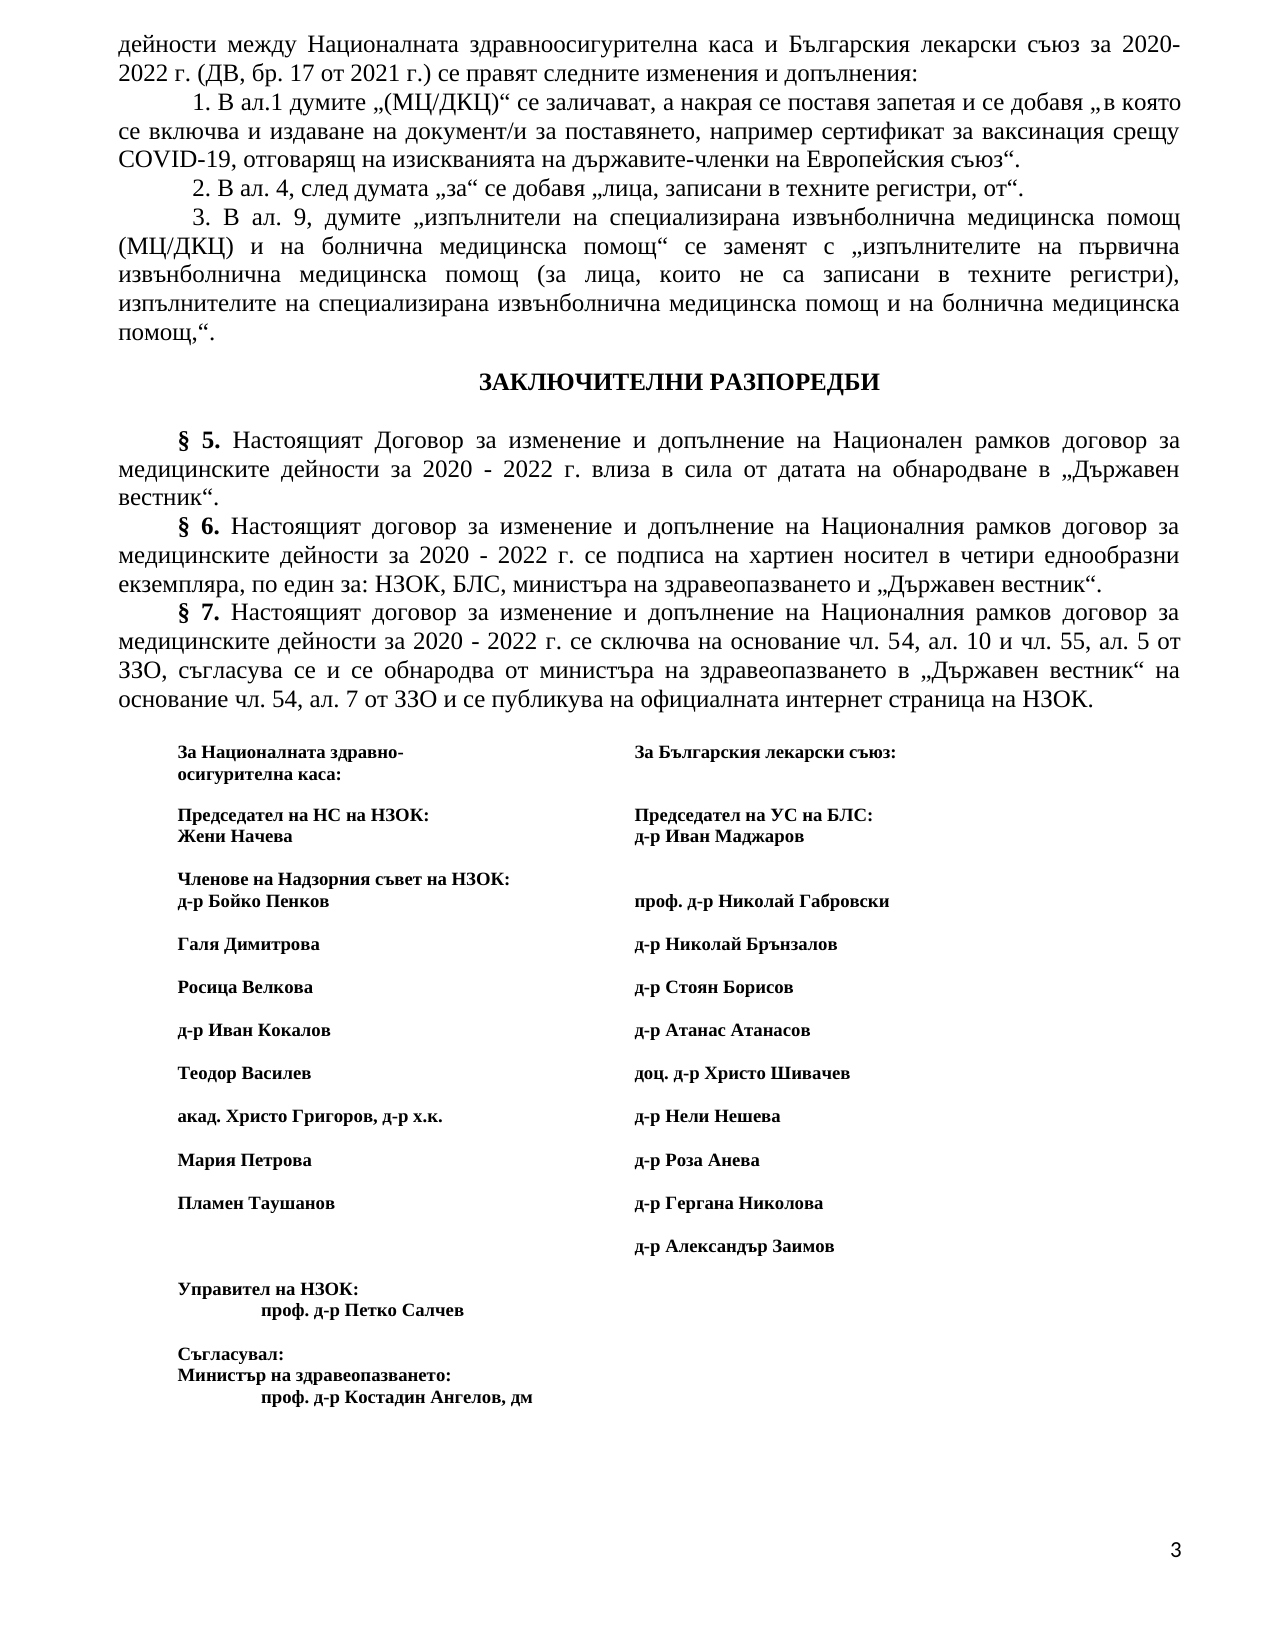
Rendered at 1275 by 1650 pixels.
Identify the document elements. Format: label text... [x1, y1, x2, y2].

text § 6. Настоящият договор за изменение и допълнение на Националния рамков договор за медицинските дейности за 2020 - 2022 г. се подписа на хартиен носител в четири еднообразни екземпляра, по един за: НЗОК, БЛС, министъра на здравеопазването и „Държавен вестник“. [118, 511, 1181, 597]
text д-р Иван Кокалов д-р Атанас Атанасов [118, 1019, 1181, 1041]
text осигурителна каса: [118, 763, 1181, 784]
text д-р Александър Заимов [118, 1235, 1181, 1256]
text 3. В ал. 9, думите „изпълнители на специализирана извънболнична медицинска помощ (МЦ/ДКЦ) и на болнична медицинска помощ“ се заменят с „изпълнителите на първична извънболнична медицинска помощ (за лица, които не са записани в техните регистри), изпълнителите на специализирана извънболнична медицинска помощ и на болнична медицинска помощ,“. [118, 202, 1181, 346]
text Министър на здравеопазването: [118, 1364, 1181, 1386]
text Галя Димитрова д-р Николай Брънзалов [118, 933, 1181, 954]
text Управител на НЗОК: [118, 1278, 1181, 1299]
text Жени Начева д-р Иван Маджаров [118, 825, 1181, 847]
text За Националната здравно- За Българския лекарски съюз: [118, 741, 1181, 763]
text Членове на Надзорния съвет на НЗОК: [118, 868, 1181, 890]
text Теодор Василев доц. д-р Христо Шивачев [118, 1062, 1181, 1084]
text 1. В ал.1 думите „(МЦ/ДКЦ)“ се заличават, а накрая се поставя запетая и се добавя „в която се включва и издаване на документ/и за поставянето, например сертификат за ваксинация срещу COVID-19, отговарящ на изискванията на държавите-членки на Европейския съюз“. [118, 87, 1181, 173]
text § 5. Настоящият Договор за изменение и допълнение на Национален рамков договор за медицинските дейности за 2020 - 2022 г. влиза в сила от датата на обнародване в „Държавен вестник“. [118, 425, 1181, 511]
text § 7. Настоящият договор за изменение и допълнение на Националния рамков договор за медицинските дейности за 2020 - 2022 г. се сключва на основание чл. 54, ал. 10 и чл. 55, ал. 5 от ЗЗО, съгласува се и се обнародва от министъра на здравеопазването в „Държавен вестник“ на основание чл. 54, ал. 7 от ЗЗО и се публикува на официалната интернет страница на НЗОК. [118, 597, 1181, 712]
text Пламен Таушанов д-р Гергана Николова [118, 1192, 1181, 1213]
text проф. д-р Петко Салчев [118, 1299, 1181, 1321]
text Председател на НС на НЗОК: Председател на УС на БЛС: [118, 803, 1181, 825]
text ЗАКЛЮЧИТЕЛНИ РАЗПОРЕДБИ [118, 367, 1181, 396]
text проф. д-р Костадин Ангелов, дм [118, 1386, 1181, 1407]
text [118, 29, 1181, 87]
text Росица Велкова д-р Стоян Борисов [118, 976, 1181, 997]
text 2. В ал. 4, след думата „за“ се добавя „лица, записани в техните регистри, от“. [118, 173, 1181, 202]
text акад. Христо Григоров, д-р х.к. д-р Нели Нешева [118, 1105, 1181, 1127]
text д-р Бойко Пенков проф. д-р Николай Габровски [118, 890, 1181, 911]
text Мария Петрова д-р Роза Анева [118, 1148, 1181, 1170]
text Съгласувал: [118, 1342, 1181, 1364]
